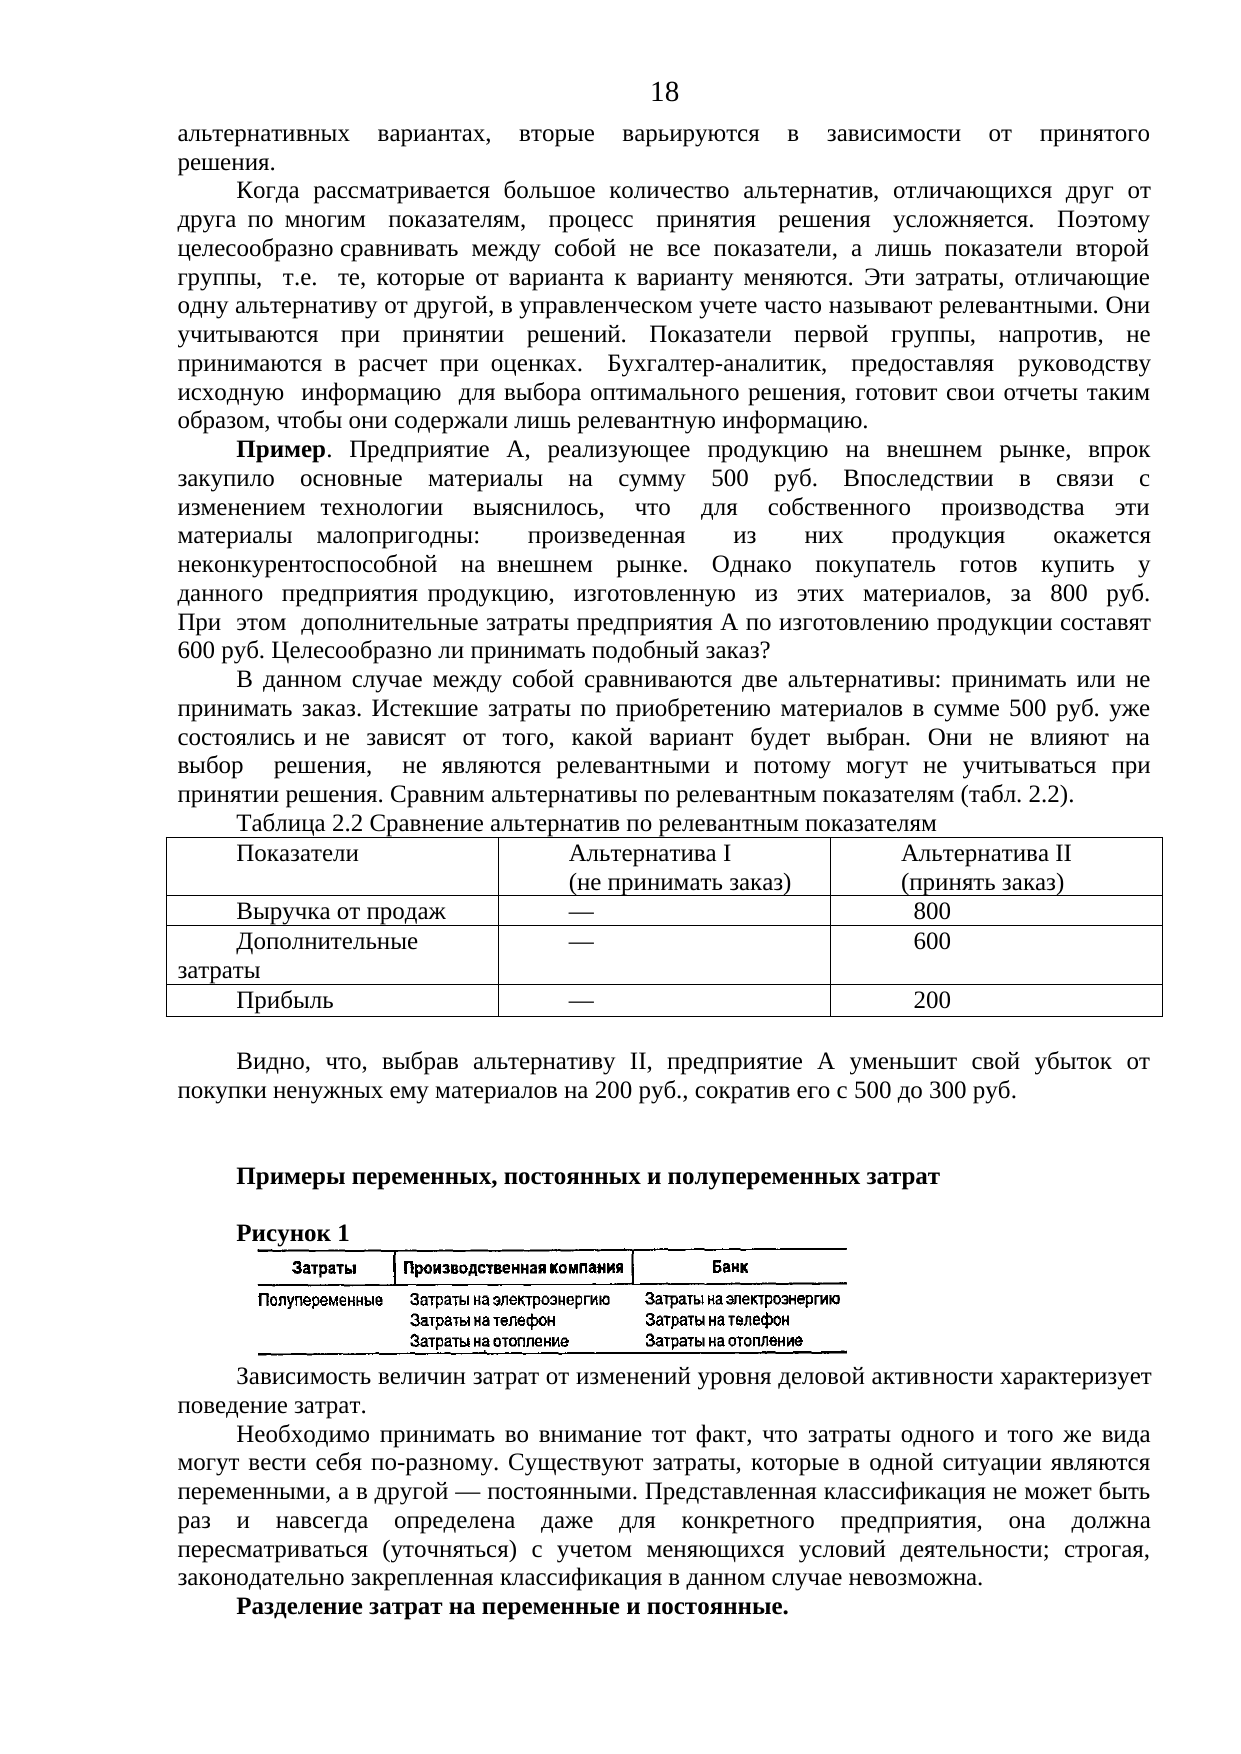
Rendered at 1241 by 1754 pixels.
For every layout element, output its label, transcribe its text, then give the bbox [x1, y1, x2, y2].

table_header Альтернатива II (принять заказ) [831, 838, 1162, 895]
text В данном случае между собой сравниваются две альтернативы: принимать или не принимать заказ. Истекшие затраты по приобретению материалов в сумме 500 руб. уже состоялись и не зависят от того, какой вариант будет выбран. Они не влияют на выбор решения, не являются релевантными и потому могут не учитываться при принятии решения. Сравним альтернативы по релевантным показателям (табл. 2.2). [177, 664, 1152, 808]
text Разделение затрат на переменные и постоянные. [177, 1591, 1152, 1620]
text Рисунок 1 [177, 1218, 1152, 1247]
picture [236, 1247, 857, 1362]
text Необходимо принимать во внимание тот факт, что затраты одного и того же вида могут вести себя по-разному. Существуют затраты, которые в одной ситуации являются переменными, а в другой — постоянными. Представленная классификация не может быть раз и навсегда определена даже для конкретного предприятия, она должна пересматриваться (уточняться) с учетом меняющихся условий деятельности; строгая, законодательно закрепленная классификация в данном случае невозможна. [177, 1419, 1152, 1591]
text Примеры переменных, постоянных и полупеременных затрат [177, 1161, 1152, 1190]
table_cell 200 [831, 985, 1162, 1016]
text Зависимость величин затрат от изменений уровня деловой активности характеризует поведение затрат. [177, 1361, 1152, 1419]
table_cell — [499, 896, 830, 925]
table_cell Дополнительные затраты [167, 926, 498, 984]
table_cell 600 [831, 926, 1162, 984]
text Видно, что, выбрав альтернативу II, предприятие А уменьшит свой убыток от покупки ненужных ему материалов на 200 руб., сократив его с 500 до 300 руб. [177, 1046, 1152, 1103]
table_cell — [499, 985, 830, 1016]
text Пример. Предприятие А, реализующее продукцию на внешнем рынке, впрок закупило основные материалы на сумму 500 руб. Впоследствии в связи с изменением технологии выяснилось, что для собственного производства эти материалы малопригодны: произведенная из них продукция окажется неконкурентоспособной на внешнем рынке. Однако покупатель готов купить у данного предприятия продукцию, изготовленную из этих материалов, за 800 руб. При этом дополнительные затраты предприятия А по изготовлению продукции составят 600 руб. Целесообразно ли принимать подобный заказ? [177, 434, 1152, 664]
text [177, 118, 1152, 176]
table_cell Прибыль [167, 985, 498, 1016]
table_cell — [499, 926, 830, 984]
table_cell 800 [831, 896, 1162, 925]
table_cell Выручка от продаж [167, 896, 498, 925]
text Когда рассматривается большое количество альтернатив, отличающихся друг от друга по многим показателям, процесс принятия решения усложняется. Поэтому целесообразно сравнивать между собой не все показатели, а лишь показатели второй группы, т.е. те, которые от варианта к варианту меняются. Эти затраты, отличающие одну альтернативу от другой, в управленческом учете часто называют релевантными. Они учитываются при принятии решений. Показатели первой группы, напротив, не принимаются в расчет при оценках. Бухгалтер-аналитик, предоставляя руководству исходную информацию для выбора оптимального решения, готовит свои отчеты таким образом, чтобы они содержали лишь релевантную информацию. [177, 176, 1152, 434]
table_header Показатели [167, 838, 498, 895]
table_header Альтернатива I (не принимать заказ) [499, 838, 830, 895]
text Таблица 2.2 Сравнение альтернатив по релевантным показателям [177, 808, 1152, 837]
